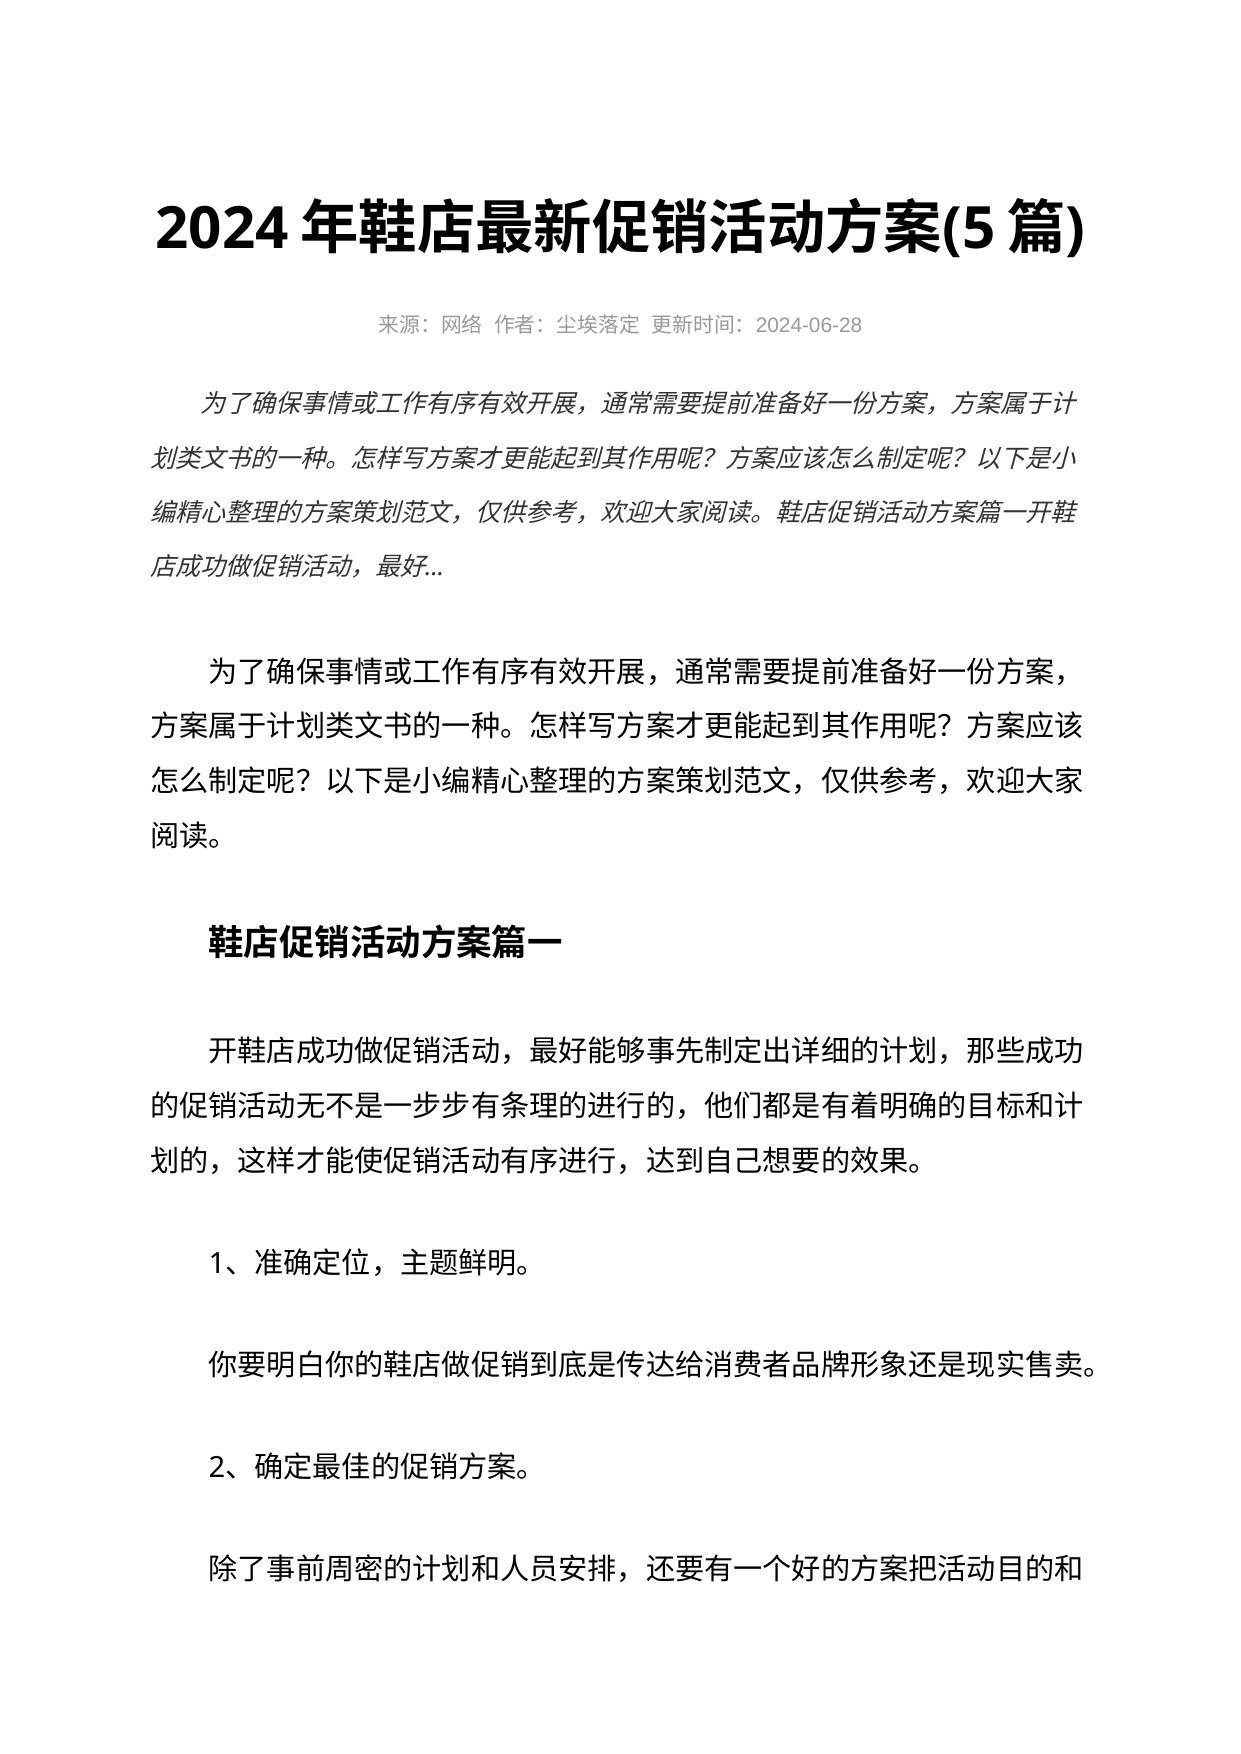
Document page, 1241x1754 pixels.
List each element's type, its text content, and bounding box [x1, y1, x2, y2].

subtitle 2024年鞋店最新促销活动方案(5篇) [150, 181, 1090, 266]
text 为了确保事情或工作有序有效开展，通常需要提前准备好一份方案，方案属于计划类文书的一种。怎样写方案才更能起到其作用呢？方案应该怎么制定呢？以下是小编精心整理的方案策划范文，仅供参考，欢迎大家阅读。 [150, 648, 1090, 855]
text 2、确定最佳的促销方案。 [150, 1443, 1090, 1486]
text 为了确保事情或工作有序有效开展，通常需要提前准备好一份方案，方案属于计划类文书的一种。怎样写方案才更能起到其作用呢？方案应该怎么制定呢？以下是小编精心整理的方案策划范文，仅供参考，欢迎大家阅读。鞋店促销活动方案篇一开鞋店成功做促销活动，最好... [150, 384, 1090, 583]
text 1、准确定位，主题鲜明。 [150, 1239, 1090, 1282]
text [150, 1545, 1090, 1588]
text 来源：网络 作者：尘埃落定 更新时间：2024-06-28 [150, 313, 1090, 337]
text 鞋店促销活动方案篇一 [150, 914, 1090, 966]
text 开鞋店成功做促销活动，最好能够事先制定出详细的计划，那些成功的促销活动无不是一步步有条理的进行的，他们都是有着明确的目标和计划的，这样才能使促销活动有序进行，达到自己想要的效果。 [150, 1028, 1090, 1180]
text 你要明白你的鞋店做促销到底是传达给消费者品牌形象还是现实售卖。 [150, 1342, 1090, 1384]
